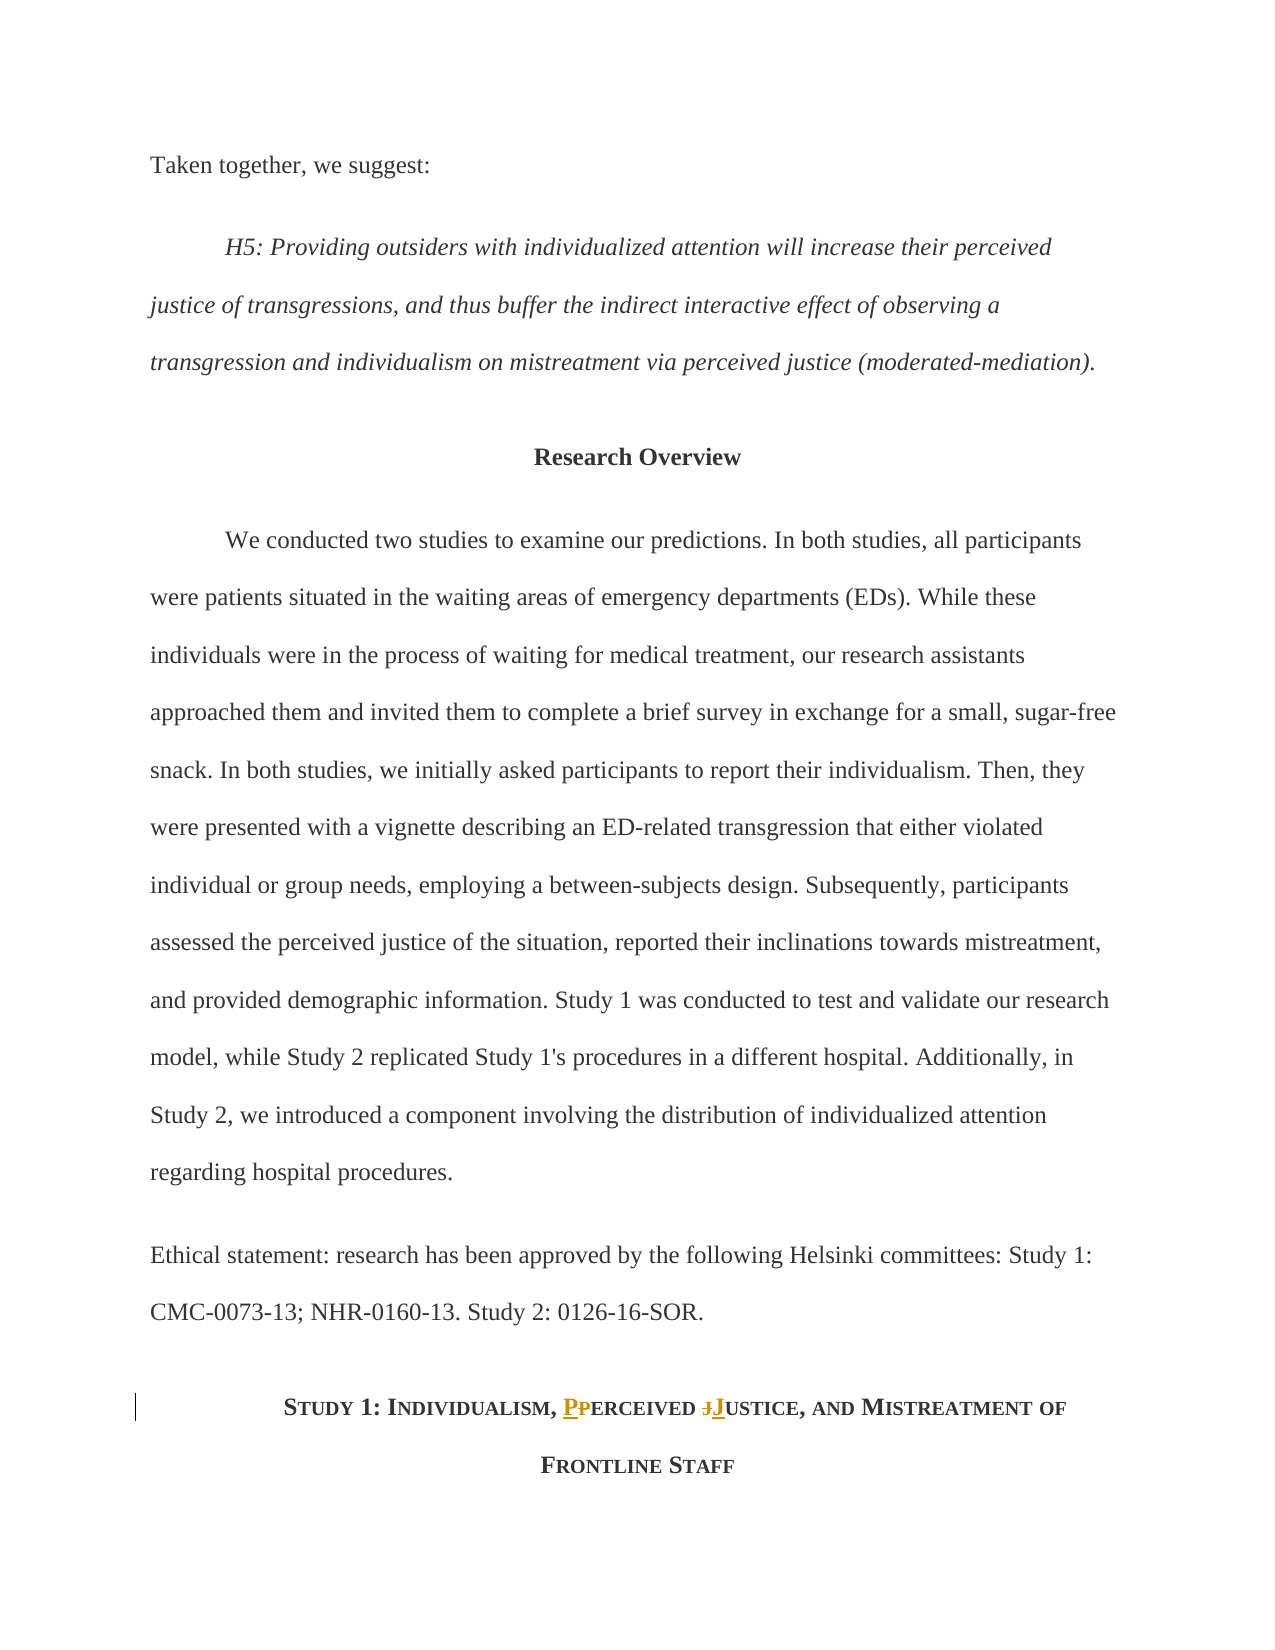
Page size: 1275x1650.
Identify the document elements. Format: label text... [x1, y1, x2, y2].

subtitle Research Overview [150, 442, 1125, 471]
text Ethical statement: research has been approved by the following Helsinki committees: Study 1: CMC-0073-13; NHR-0160-13. Study 2: 0126-16-SOR. [150, 1240, 1125, 1326]
text We conducted two studies to examine our predictions. In both studies, all participants were patients situated in the waiting areas of emergency departments (EDs). While these individuals were in the process of waiting for medical treatment, our research assistants approached them and invited them to complete a brief survey in exchange for a small, sugar-free snack. In both studies, we initially asked participants to report their individualism. Then, they were presented with a vignette describing an ED-related transgression that either violated individual or group needs, employing a between-subjects design. Subsequently, participants assessed the perceived justice of the situation, reported their inclinations towards mistreatment, and provided demographic information. Study 1 was conducted to test and validate our research model, while Study 2 replicated Study 1's procedures in a different hospital. Additionally, in Study 2, we introduced a component involving the distribution of individualized attention regarding hospital procedures. [150, 525, 1125, 1186]
text Taken together, we suggest: [150, 150, 1125, 179]
subtitle Study 1: Individualism, erceived ustice, and Mistreatment of Frontline Staff [150, 1392, 1125, 1479]
text H5: Providing outsiders with individualized attention will increase their perceived justice of transgressions, and thus buffer the indirect interactive effect of observing a transgression and individualism on mistreatment via perceived justice (moderated-mediation). [150, 232, 1125, 376]
